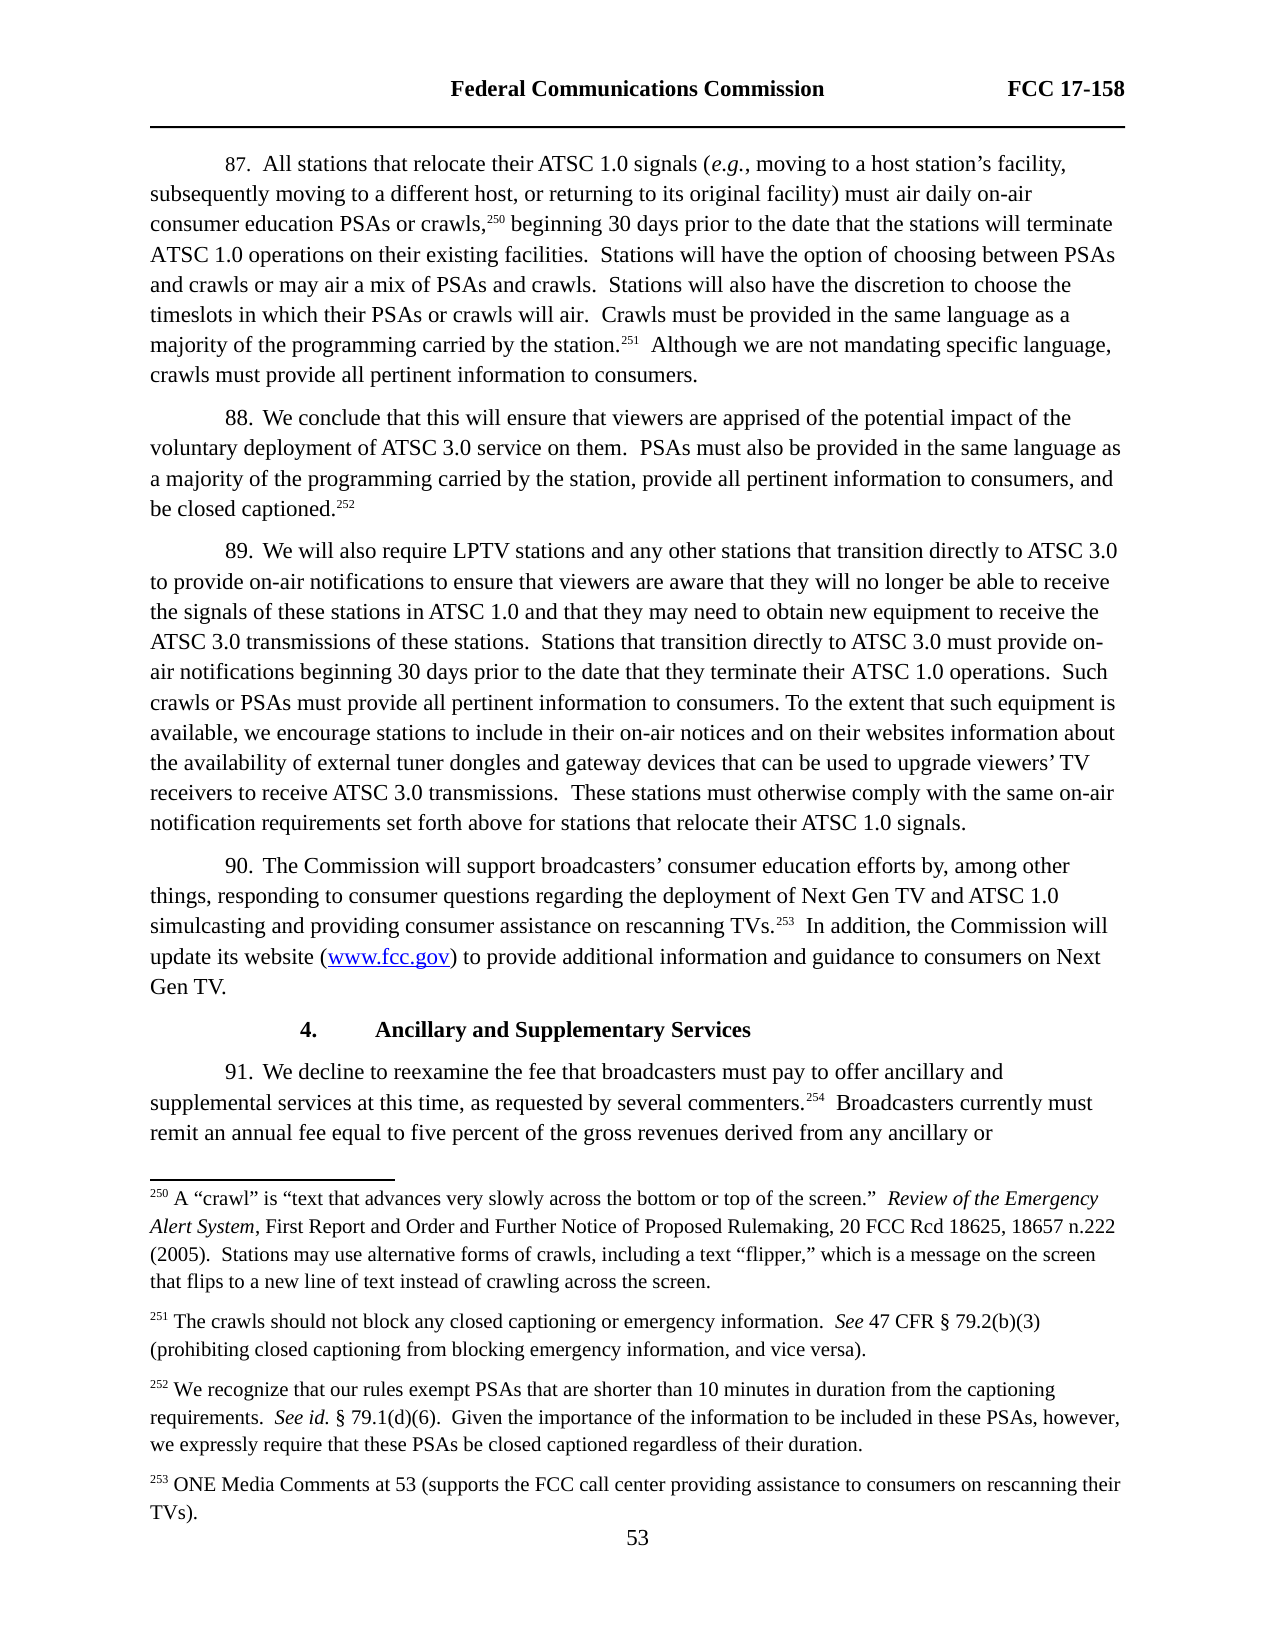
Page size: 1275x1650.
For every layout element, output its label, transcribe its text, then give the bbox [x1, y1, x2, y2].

text We decline to reexamine the fee that broadcasters must pay to offer ancillary and supplemental services at this time, as requested by several commenters. Broadcasters currently must remit an annual fee equal to five percent of the gross revenues derived from any ancillary or supplementary services for which viewers must pay a subscription fee, or for which the broadcaster directly or indirectly receives compensation from a third party in exchange for the transmission of material provided by the third party (other than commercial advertisements used to support broadcasting for which a fee is not required). Under Section 336 of the Act, the Commission is required to set the ancillary services fee so as to (1) recover for the public a portion of the value of the public spectrum made available for ancillary or supplemental use by broadcasters, (2) avoid unjust enrichment of broadcasters, and (3) recover for the public an amount that equals the amount that would have been recovered at auction. In addition, the Commission must adjust the ancillary services fee periodically to ensure that these requirements continue to be met. Some commenters suggest that a higher fee may be warranted to ensure compliance with the statutory directive, while others assert that the fee should be reduced to ensure that it does not thwart innovation by Next Gen TV broadcasters. [150, 1058, 1125, 1145]
text We conclude that this will ensure that viewers are apprised of the potential impact of the voluntary deployment of ATSC 3.0 service on them. PSAs must also be provided in the same language as a majority of the programming carried by the station, provide all pertinent information to consumers, and be closed captioned. [150, 404, 1125, 521]
text All stations that relocate their ATSC 1.0 signals (e.g., moving to a host station’s facility, subsequently moving to a different host, or returning to its original facility) must air daily on-air consumer education PSAs or crawls, beginning 30 days prior to the date that the stations will terminate ATSC 1.0 operations on their existing facilities. Stations will have the option of choosing between PSAs and crawls or may air a mix of PSAs and crawls. Stations will also have the discretion to choose the timeslots in which their PSAs or crawls will air. Crawls must be provided in the same language as a majority of the programming carried by the station. Although we are not mandating specific language, crawls must provide all pertinent information to consumers. [150, 150, 1125, 388]
text The Commission will support broadcasters’ consumer education efforts by, among other things, responding to consumer questions regarding the deployment of Next Gen TV and ATSC 1.0 simulcasting and providing consumer assistance on rescanning TVs. In addition, the Commission will update its website (www.fcc.gov) to provide additional information and guidance to consumers on Next Gen TV. [150, 852, 1125, 999]
subtitle Ancillary and Supplementary Services [300, 1016, 1125, 1042]
text We will also require LPTV stations and any other stations that transition directly to ATSC 3.0 to provide on-air notifications to ensure that viewers are aware that they will no longer be able to receive the signals of these stations in ATSC 1.0 and that they may need to obtain new equipment to receive the ATSC 3.0 transmissions of these stations. Stations that transition directly to ATSC 3.0 must provide on-air notifications beginning 30 days prior to the date that they terminate their ATSC 1.0 operations. Such crawls or PSAs must provide all pertinent information to consumers. To the extent that such equipment is available, we encourage stations to include in their on-air notices and on their websites information about the availability of external tuner dongles and gateway devices that can be used to upgrade viewers’ TV receivers to receive ATSC 3.0 transmissions. These stations must otherwise comply with the same on-air notification requirements set forth above for stations that relocate their ATSC 1.0 signals. [150, 537, 1125, 836]
